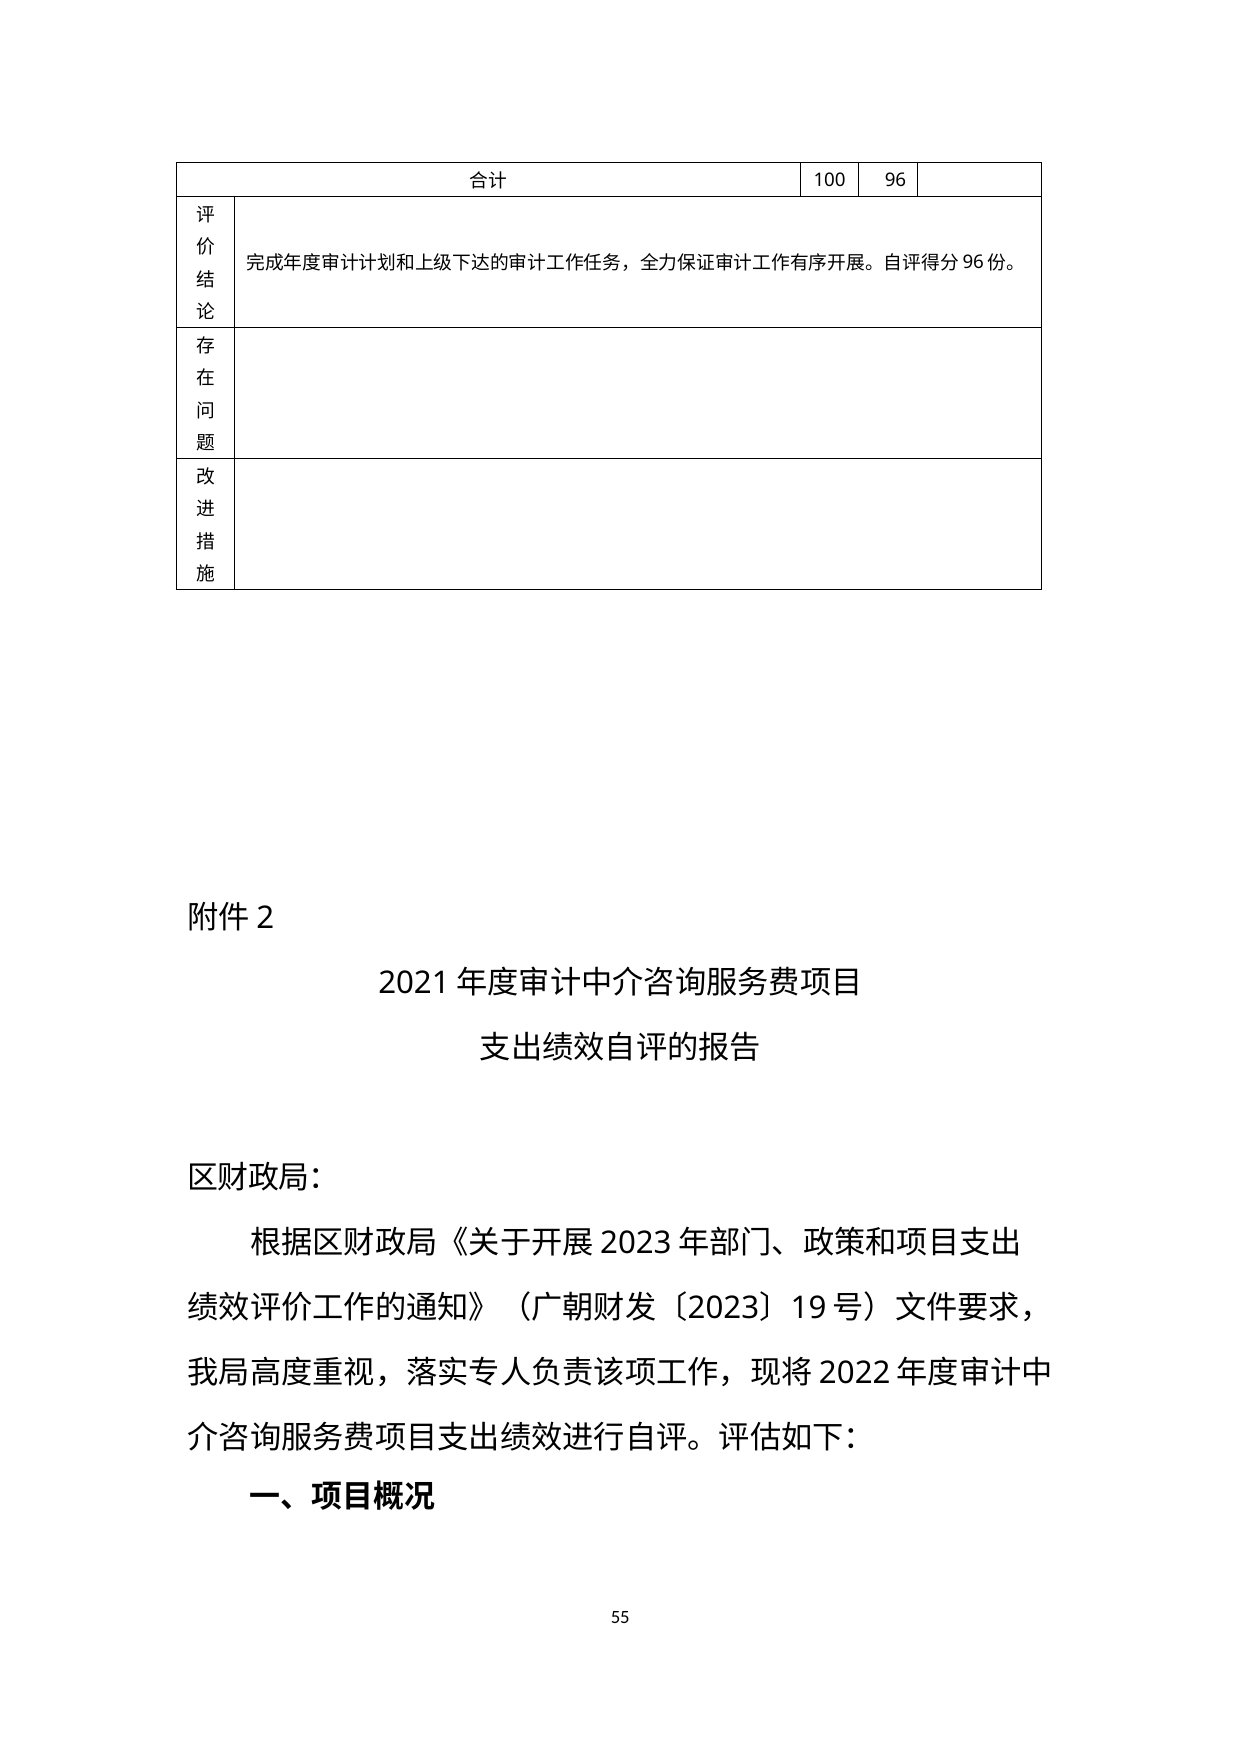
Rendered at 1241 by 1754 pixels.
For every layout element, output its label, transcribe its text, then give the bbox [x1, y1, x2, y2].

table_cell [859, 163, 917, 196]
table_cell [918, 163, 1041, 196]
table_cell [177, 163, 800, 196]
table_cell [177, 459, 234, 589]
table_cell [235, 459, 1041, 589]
text 一、项目概况 [187, 1467, 1053, 1517]
list 根据区财政局《关于开展2023年部门、政策和项目支出绩效评价工作的通知》（广朝财发〔2023〕19号）文件要求，我局高度重视，落实专人负责该项工作，现将2022年度审计中介咨询服务费项目支出绩效进行自评。评估如下： [187, 1207, 1053, 1467]
text 附件2 [187, 882, 1053, 947]
text 支出绩效自评的报告 [187, 1012, 1053, 1077]
text 2021年度审计中介咨询服务费项目 [187, 947, 1053, 1012]
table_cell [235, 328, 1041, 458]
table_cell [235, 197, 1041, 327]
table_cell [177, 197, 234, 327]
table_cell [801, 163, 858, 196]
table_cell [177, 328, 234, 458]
list 区财政局： [187, 1142, 1053, 1207]
